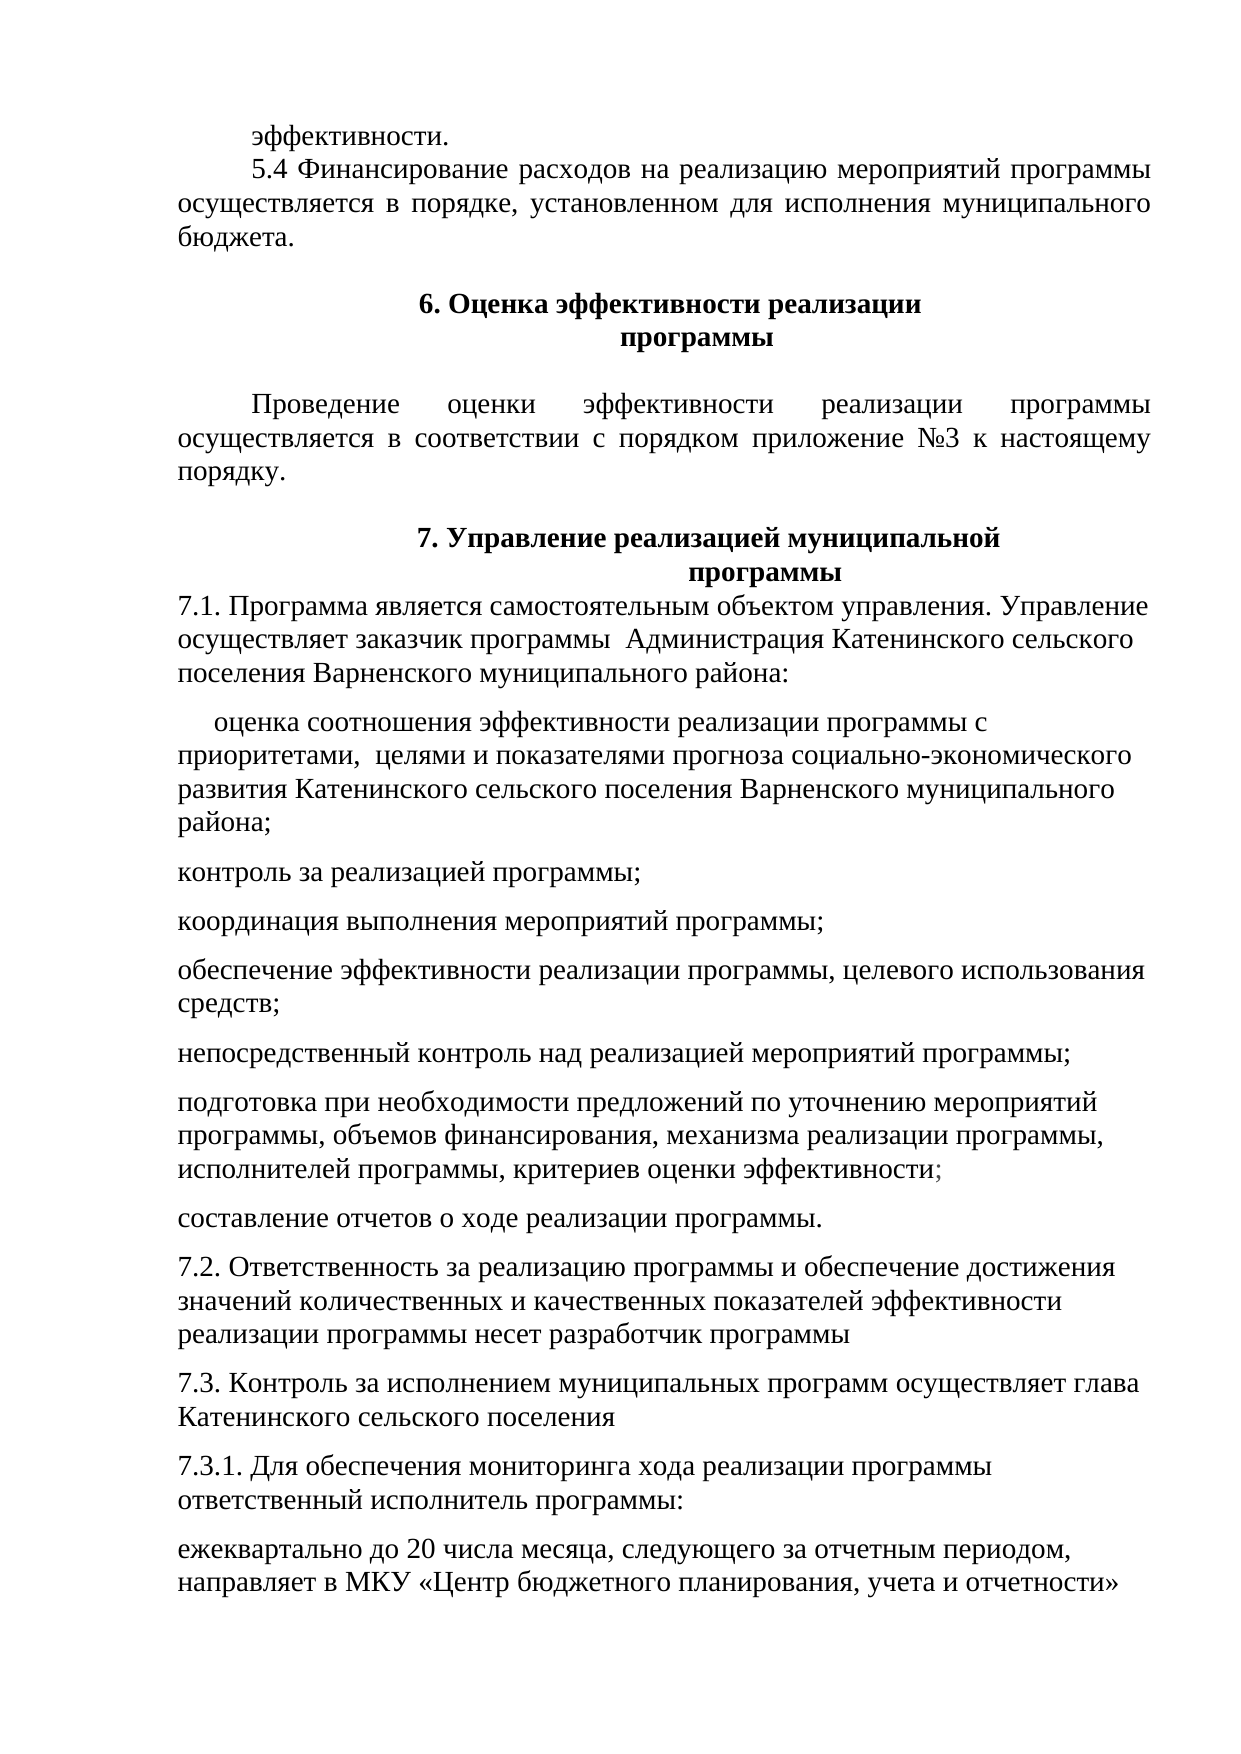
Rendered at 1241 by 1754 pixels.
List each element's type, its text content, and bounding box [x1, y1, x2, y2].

text 7.2. Ответственность за реализацию программы и обеспечение достижения значений количественных и качественных показателей эффективности реализации программы несет разработчик программы [177, 1249, 1152, 1350]
text программы [546, 319, 1152, 353]
text составление отчетов о ходе реализации программы. [177, 1200, 1152, 1234]
text 6. Оценка эффективности реализации [177, 286, 1152, 319]
text 7.3. Контроль за исполнением муниципальных программ осуществляет глава Катенинского сельского поселения [177, 1366, 1152, 1433]
text подготовка при необходимости предложений по уточнению мероприятий программы, объемов финансирования, механизма реализации программы, исполнителей программы, критериев оценки эффективности; [177, 1084, 1152, 1184]
text оценка соотношения эффективности реализации программы с приоритетами, целями и показателями прогноза социально-экономического развития Катенинского сельского поселения Варненского муниципального района; [177, 704, 1152, 838]
text координация выполнения мероприятий программы; [177, 903, 1152, 936]
text программы [324, 554, 1152, 588]
text 7. Управление реализацией муниципальной [177, 521, 1152, 554]
text 7.1. Программа является самостоятельным объектом управления. Управление осуществляет заказчик программы Администрация Катенинского сельского поселения Варненского муниципального района: [177, 588, 1152, 688]
text контроль за реализацией программы; [177, 854, 1152, 887]
text непосредственный контроль над реализацией мероприятий программы; [177, 1035, 1152, 1068]
text обеспечение эффективности реализации программы, целевого использования средств; [177, 952, 1152, 1019]
text 7.3.1. Для обеспечения мониторинга хода реализации программы ответственный исполнитель программы: [177, 1448, 1152, 1515]
text Проведение оценки эффективности реализации программы осуществляется в соответствии с порядком приложение №3 к настоящему порядку. [177, 386, 1152, 487]
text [177, 1531, 1152, 1598]
text эффективности. [177, 118, 1152, 152]
text 5.4 Финансирование расходов на реализацию мероприятий программы осуществляется в порядке, установленном для исполнения муниципального бюджета. [177, 152, 1152, 252]
